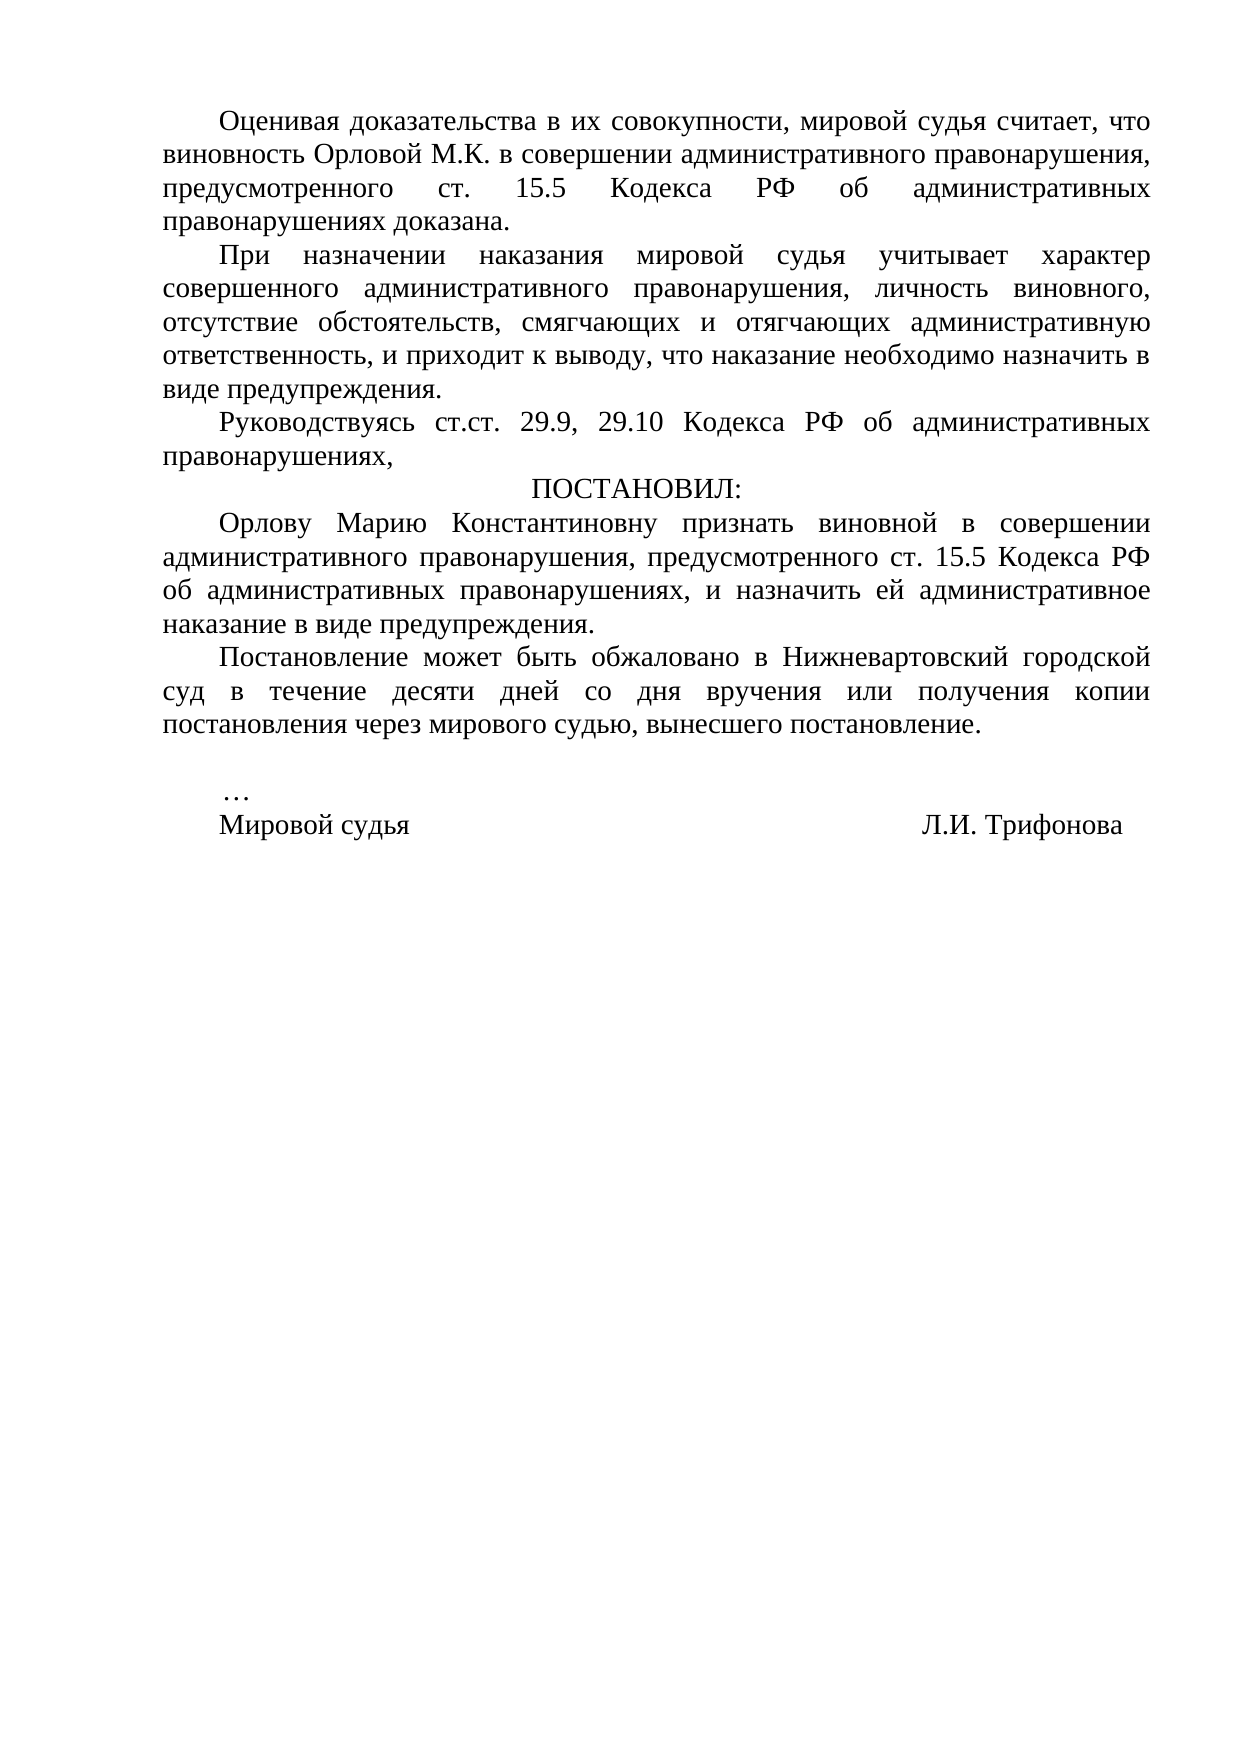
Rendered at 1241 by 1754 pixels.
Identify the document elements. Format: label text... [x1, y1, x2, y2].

text Орлову Марию Константиновну признать виновной в совершении административного правонарушения, предусмотренного ст. 15.5 Кодекса РФ об административных правонарушениях, и назначить ей административное наказание в виде предупреждения. [162, 505, 1152, 639]
text Мировой судья Л.И. Трифонова [162, 807, 1152, 841]
text Оценивая доказательства в их совокупности, мировой судья считает, что виновность Орловой М.К. в совершении административного правонарушения, предусмотренного ст. 15.5 Кодекса РФ об административных правонарушениях доказана. [162, 103, 1152, 237]
text Руководствуясь ст.ст. 29.9, 29.10 Кодекса РФ об административных правонарушениях, [162, 404, 1152, 472]
text … [162, 773, 1152, 807]
text Постановление может быть обжаловано в Нижневартовский городской суд в течение десяти дней со дня вручения или получения копии постановления через мирового судью, вынесшего постановление. [162, 639, 1152, 740]
text ПОСТАНОВИЛ: [162, 472, 1152, 505]
text При назначении наказания мировой судья учитывает характер совершенного административного правонарушения, личность виновного, отсутствие обстоятельств, смягчающих и отягчающих административную ответственность, и приходит к выводу, что наказание необходимо назначить в виде предупреждения. [162, 237, 1152, 404]
